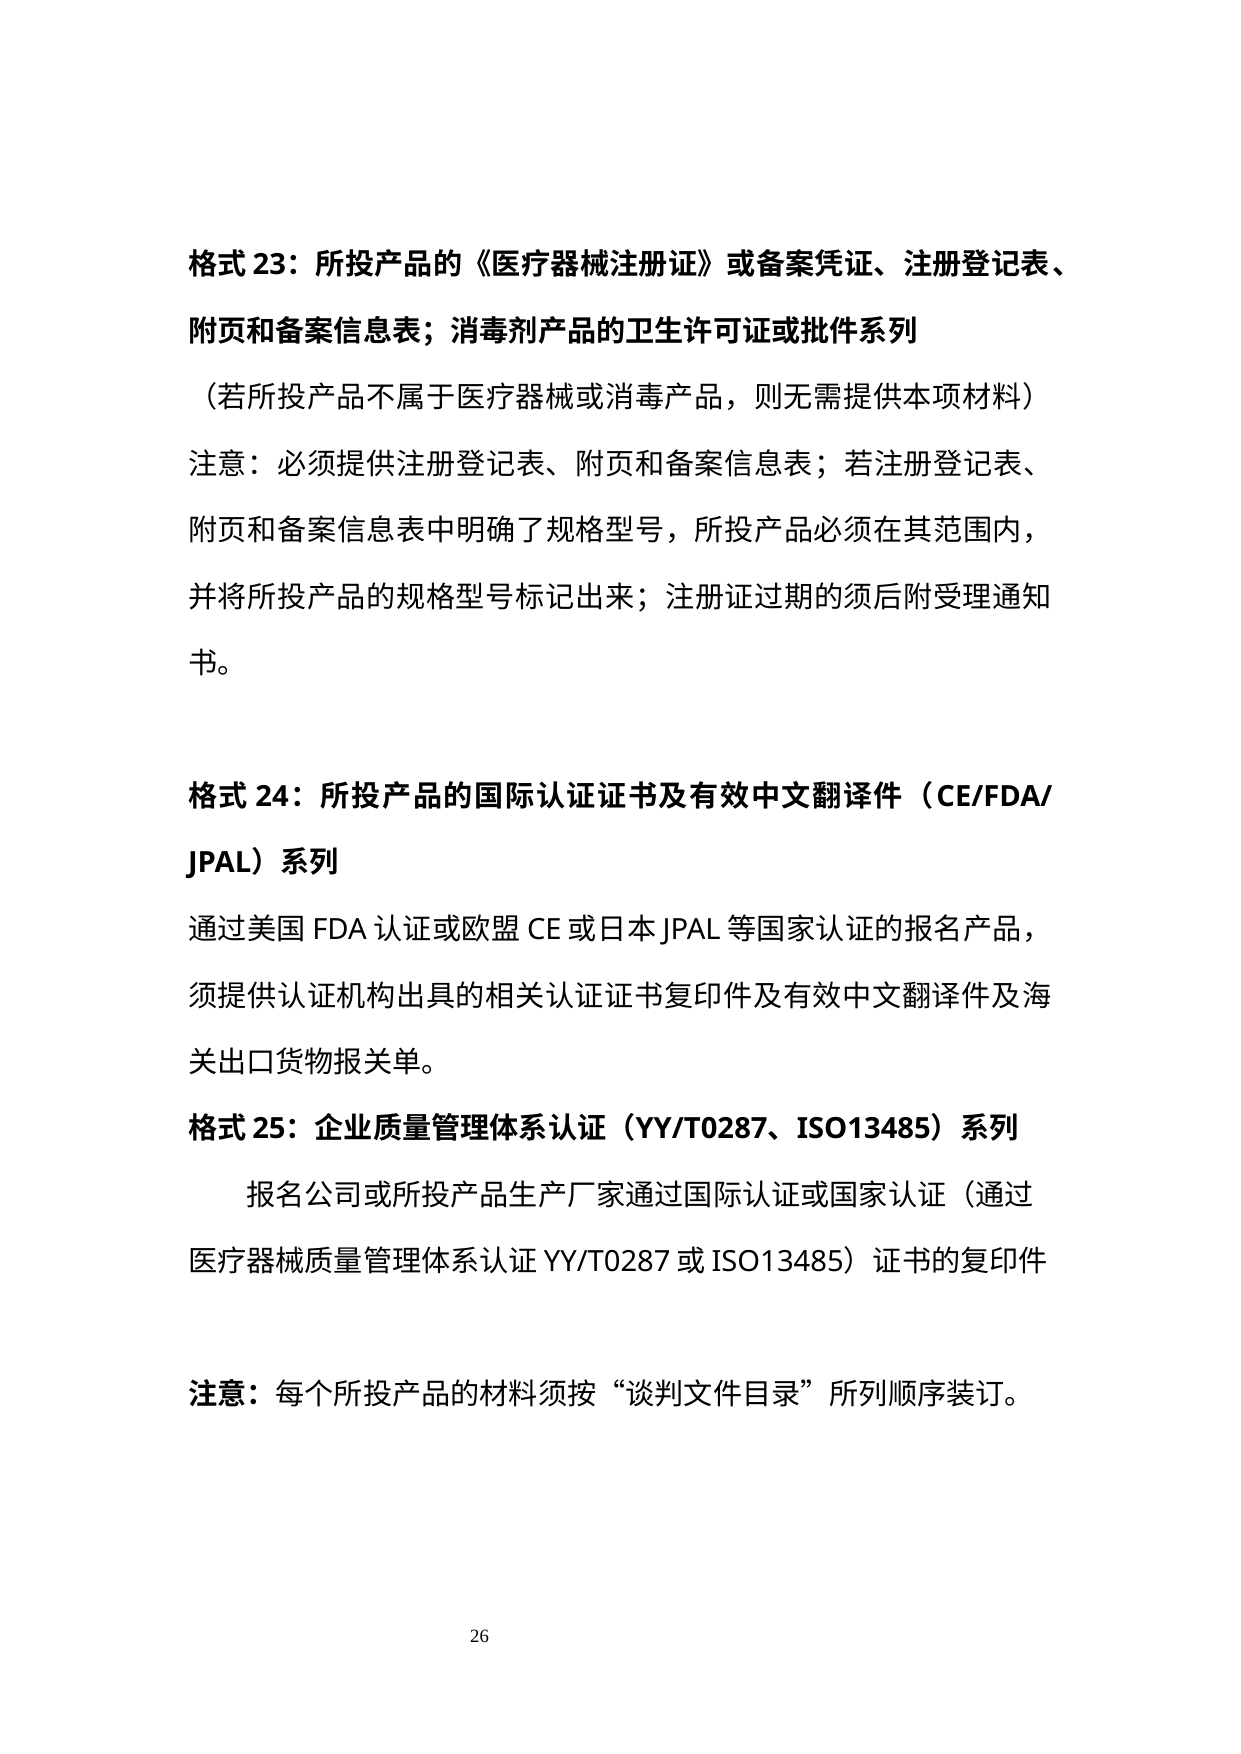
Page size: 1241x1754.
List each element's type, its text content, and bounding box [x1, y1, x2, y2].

text 格式24：所投产品的国际认证证书及有效中文翻译件（CE/FDA/JPAL）系列 [188, 761, 1052, 893]
text 注意：每个所投产品的材料须按“谈判文件目录”所列顺序装订。 [188, 1359, 1052, 1425]
text 通过美国FDA认证或欧盟CE或日本JPAL等国家认证的报名产品，须提供认证机构出具的相关认证证书复印件及有效中文翻译件及海关出口货物报关单。 [188, 893, 1052, 1093]
text 格式25：企业质量管理体系认证（YY/T0287、ISO13485）系列 [188, 1093, 1052, 1159]
text （若所投产品不属于医疗器械或消毒产品，则无需提供本项材料）注意：必须提供注册登记表、附页和备案信息表；若注册登记表、附页和备案信息表中明确了规格型号，所投产品必须在其范围内，并将所投产品的规格型号标记出来；注册证过期的须后附受理通知书。 [188, 362, 1052, 694]
text 格式23：所投产品的《医疗器械注册证》或备案凭证、注册登记表、附页和备案信息表；消毒剂产品的卫生许可证或批件系列 [188, 229, 1052, 362]
text 报名公司或所投产品生产厂家通过国际认证或国家认证（通过医疗器械质量管理体系认证YY/T0287或ISO13485）证书的复印件 [188, 1159, 1052, 1292]
